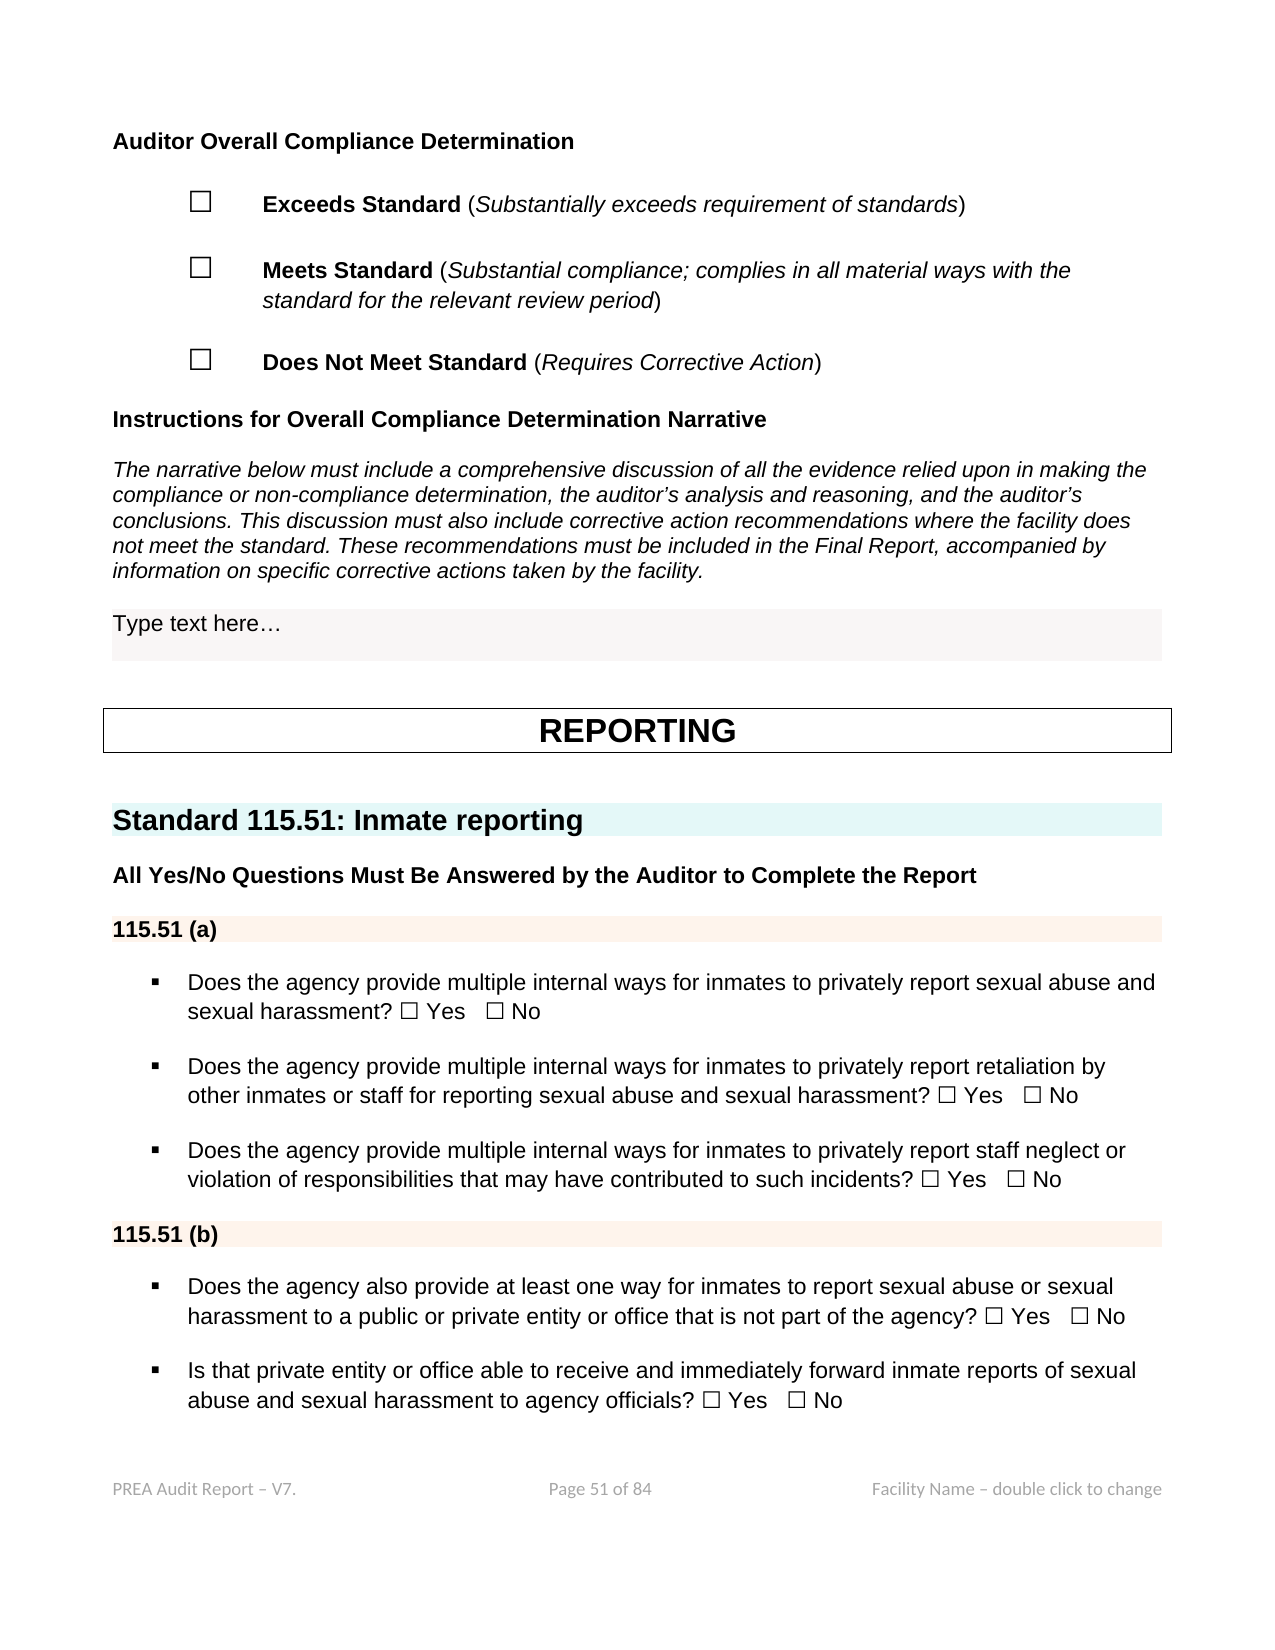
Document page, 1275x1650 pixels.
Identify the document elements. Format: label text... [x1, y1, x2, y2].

text Does Not Meet Standard (Requires Corrective Action) [187, 339, 1162, 379]
list Is that private entity or office able to receive and immediately forward inmate reports of sexual abuse and sexual harassment to agency officials? Yes No [150, 1357, 1162, 1415]
list Does the agency also provide at least one way for inmates to report sexual abuse or sexual harassment to a public or private entity or office that is not part of the agency? Yes No [150, 1273, 1162, 1331]
text 115.51 (a) [112, 916, 1162, 942]
text 115.51 (b) [112, 1221, 1162, 1247]
text Standard 115.51: Inmate reporting [112, 803, 1162, 836]
text The narrative below must include a comprehensive discussion of all the evidence relied upon in making the compliance or non-compliance determination, the auditor’s analysis and reasoning, and the auditor’s conclusions. This discussion must also include corrective action recommendations where the facility does not meet the standard. These recommendations must be included in the Final Report, accompanied by information on specific corrective actions taken by the facility. [112, 457, 1162, 583]
text REPORTING [104, 709, 1171, 752]
text Instructions for Overall Compliance Determination Narrative [112, 406, 1162, 432]
text Type text here… [112, 609, 1162, 636]
text Exceeds Standard (Substantially exceeds requirement of standards) [187, 181, 1162, 221]
list Does the agency provide multiple internal ways for inmates to privately report sexual abuse and sexual harassment? Yes No [150, 969, 1162, 1026]
list Does the agency provide multiple internal ways for inmates to privately report staff neglect or violation of responsibilities that may have contributed to such incidents? Yes No [150, 1137, 1162, 1194]
text All Yes/No Questions Must Be Answered by the Auditor to Complete the Report [112, 862, 1162, 888]
text Meets Standard (Substantial compliance; complies in all material ways with the standard for the relevant review period) [187, 247, 1162, 313]
list Does the agency provide multiple internal ways for inmates to privately report retaliation by other inmates or staff for reporting sexual abuse and sexual harassment? Yes No [150, 1053, 1162, 1110]
text Auditor Overall Compliance Determination [112, 128, 1162, 155]
